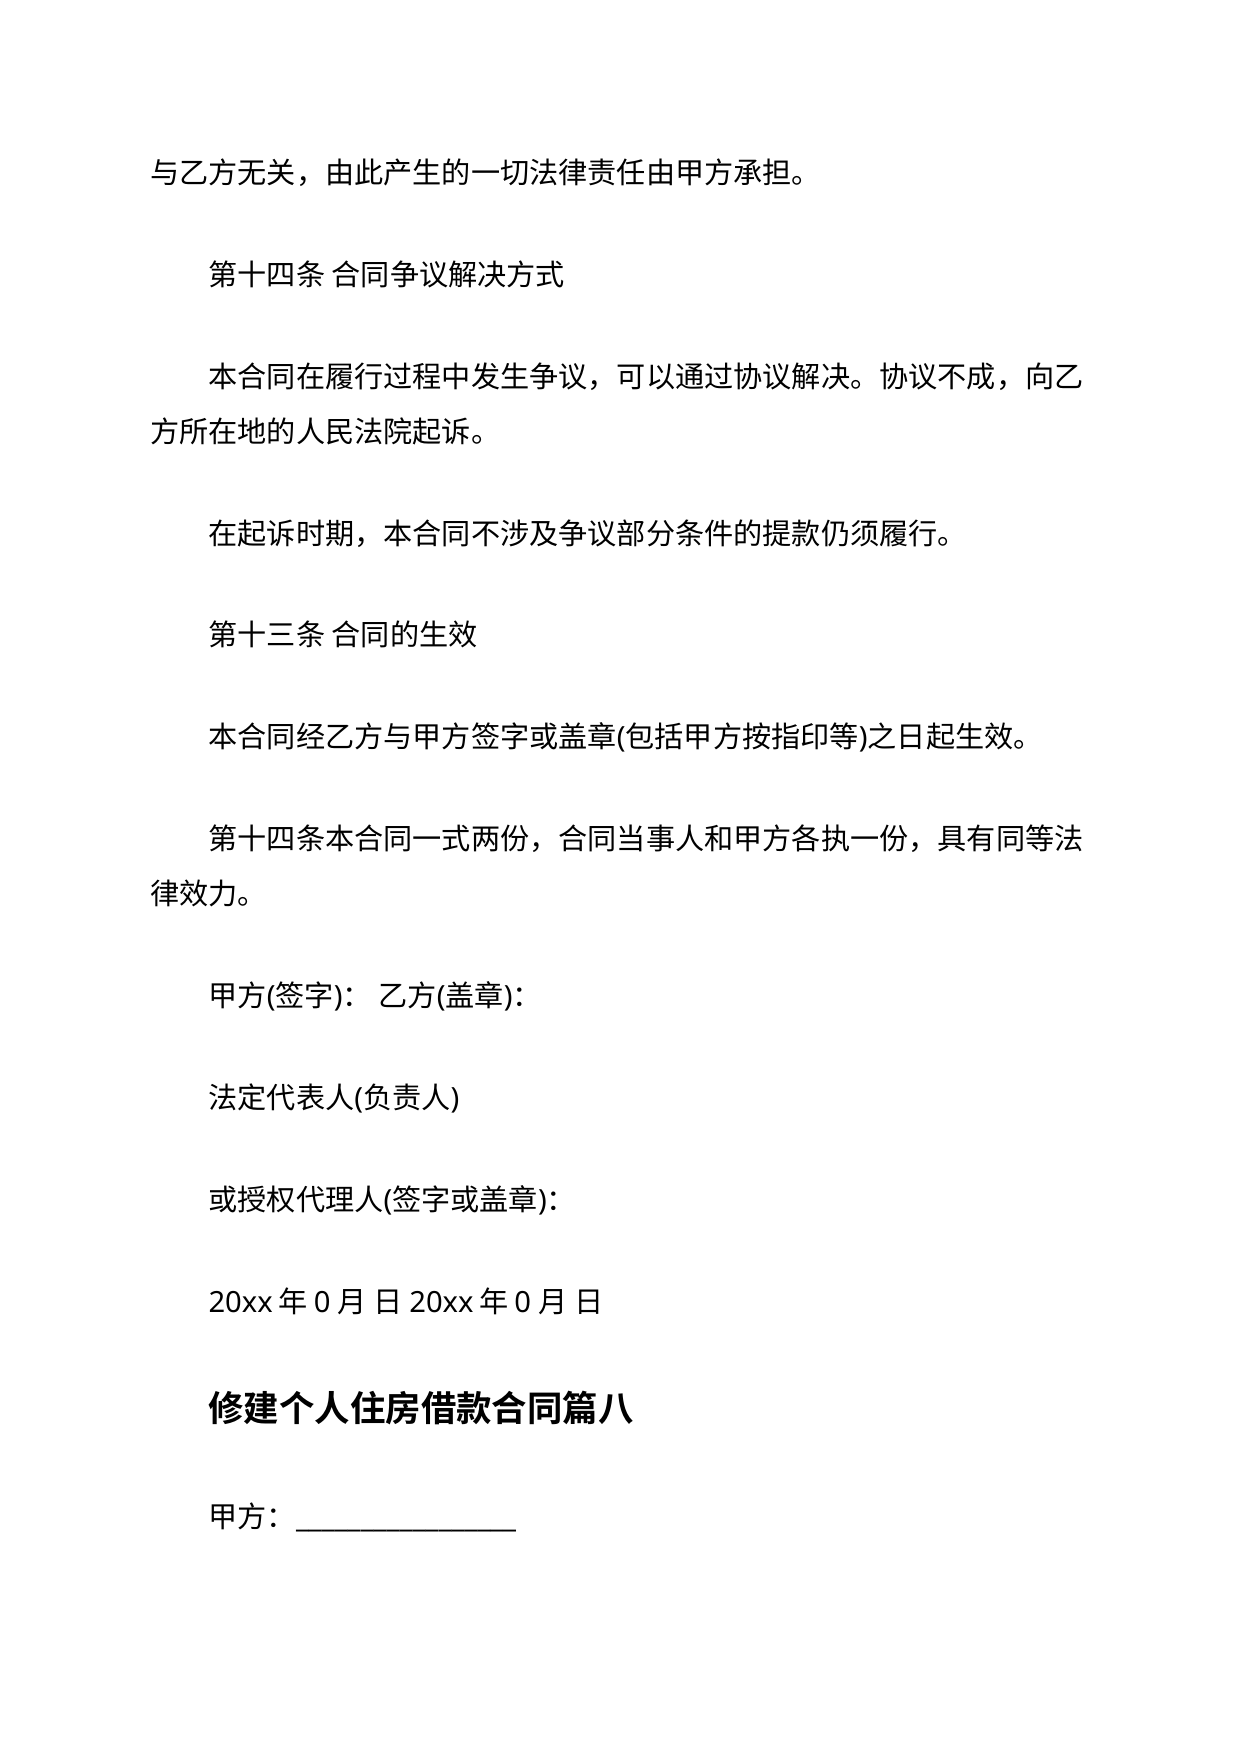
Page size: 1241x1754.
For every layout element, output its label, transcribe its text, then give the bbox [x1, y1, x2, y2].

text 法定代表人(负责人) [150, 1074, 1090, 1117]
text 本合同在履行过程中发生争议，可以通过协议解决。协议不成，向乙方所在地的人民法院起诉。 [150, 353, 1090, 451]
text 第十三条 合同的生效 [150, 612, 1090, 654]
text 本合同经乙方与甲方签字或盖章(包括甲方按指印等)之日起生效。 [150, 714, 1090, 756]
text 修建个人住房借款合同篇八 [150, 1380, 1090, 1432]
text 第十四条本合同一式两份，合同当事人和甲方各执一份，具有同等法律效力。 [150, 816, 1090, 913]
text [150, 150, 1090, 192]
text 20xx年0 月 日 20xx年0 月 日 [150, 1278, 1090, 1321]
text 在起诉时期，本合同不涉及争议部分条件的提款仍须履行。 [150, 510, 1090, 552]
text 第十四条 合同争议解决方式 [150, 252, 1090, 294]
text 甲方(签字)： 乙方(盖章)： [150, 972, 1090, 1015]
text 或授权代理人(签字或盖章)： [150, 1176, 1090, 1219]
text 甲方：_________________ [150, 1494, 1090, 1536]
